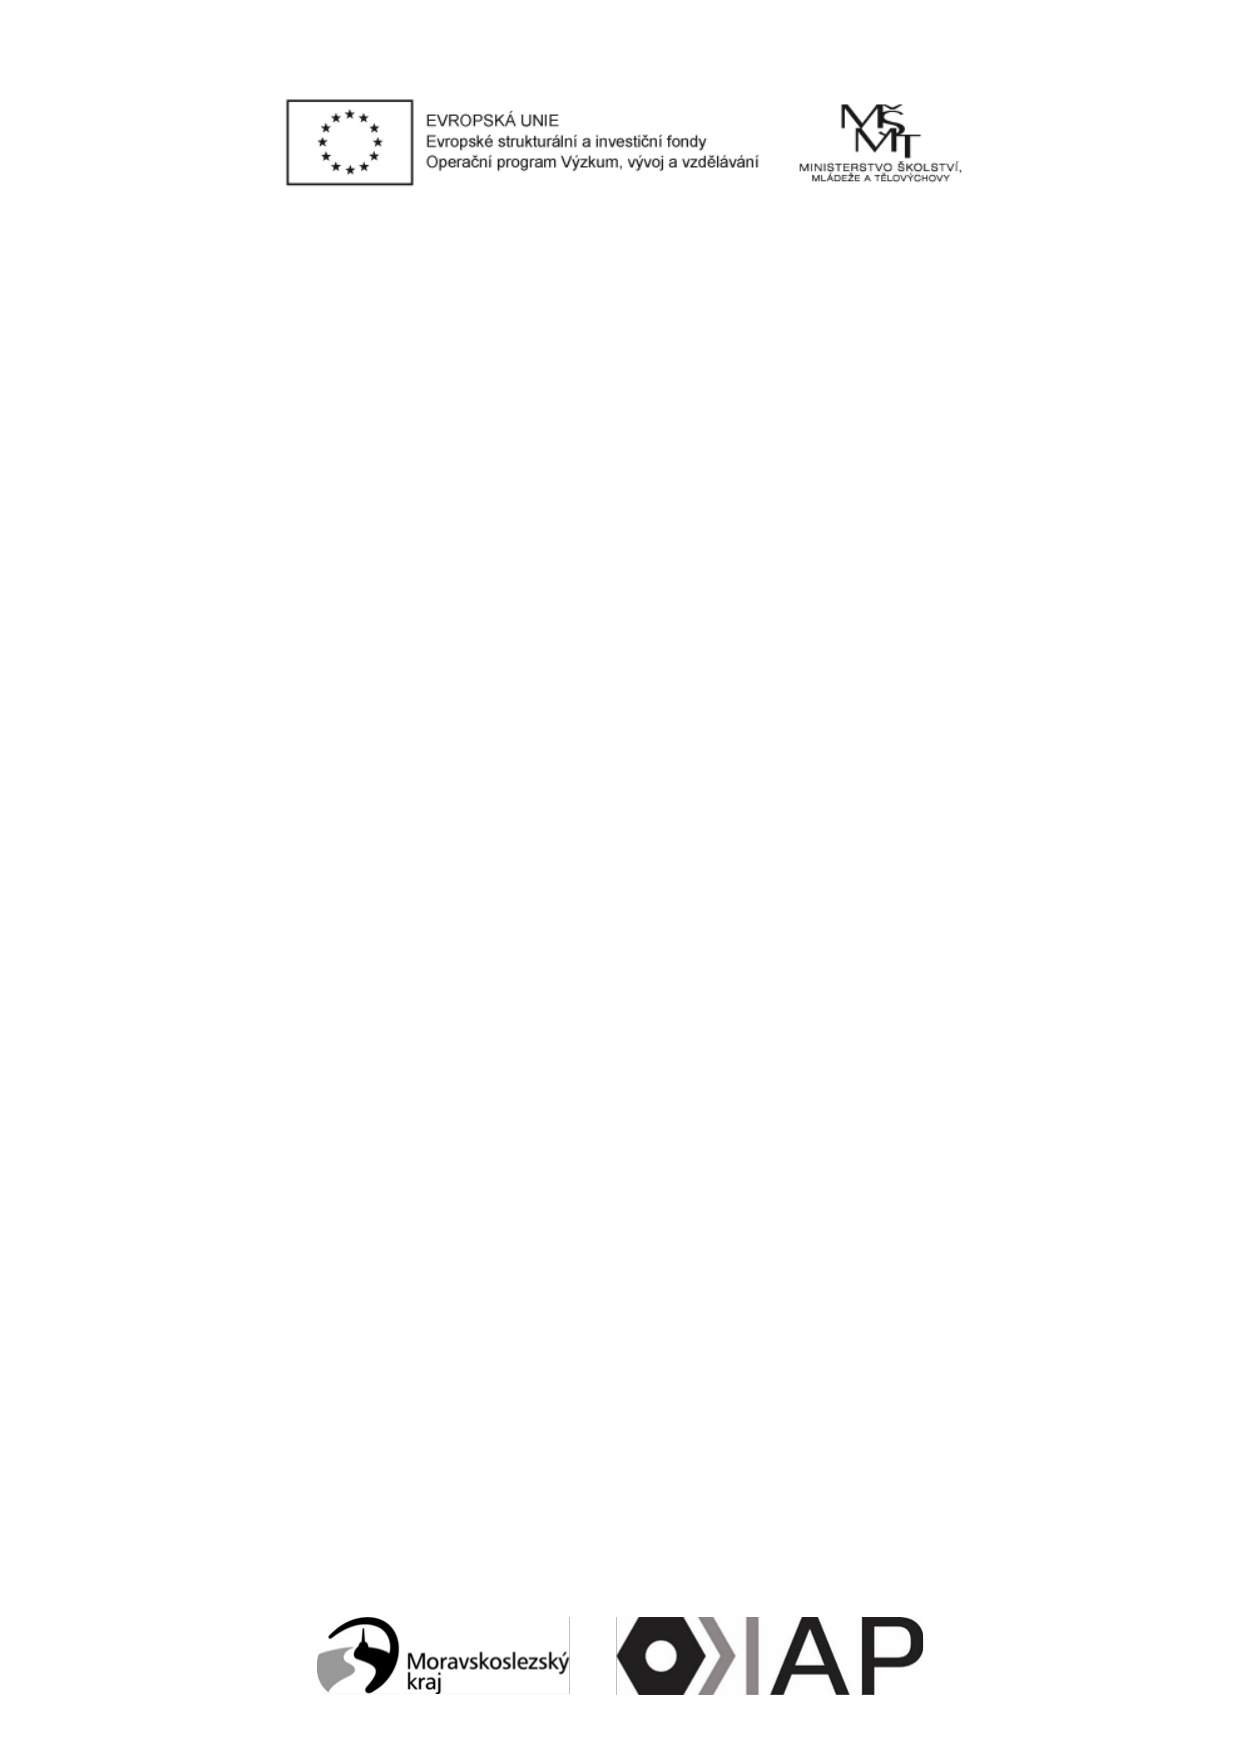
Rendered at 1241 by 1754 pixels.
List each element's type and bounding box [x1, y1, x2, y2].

picture [241, 59, 999, 228]
picture [317, 1617, 924, 1695]
